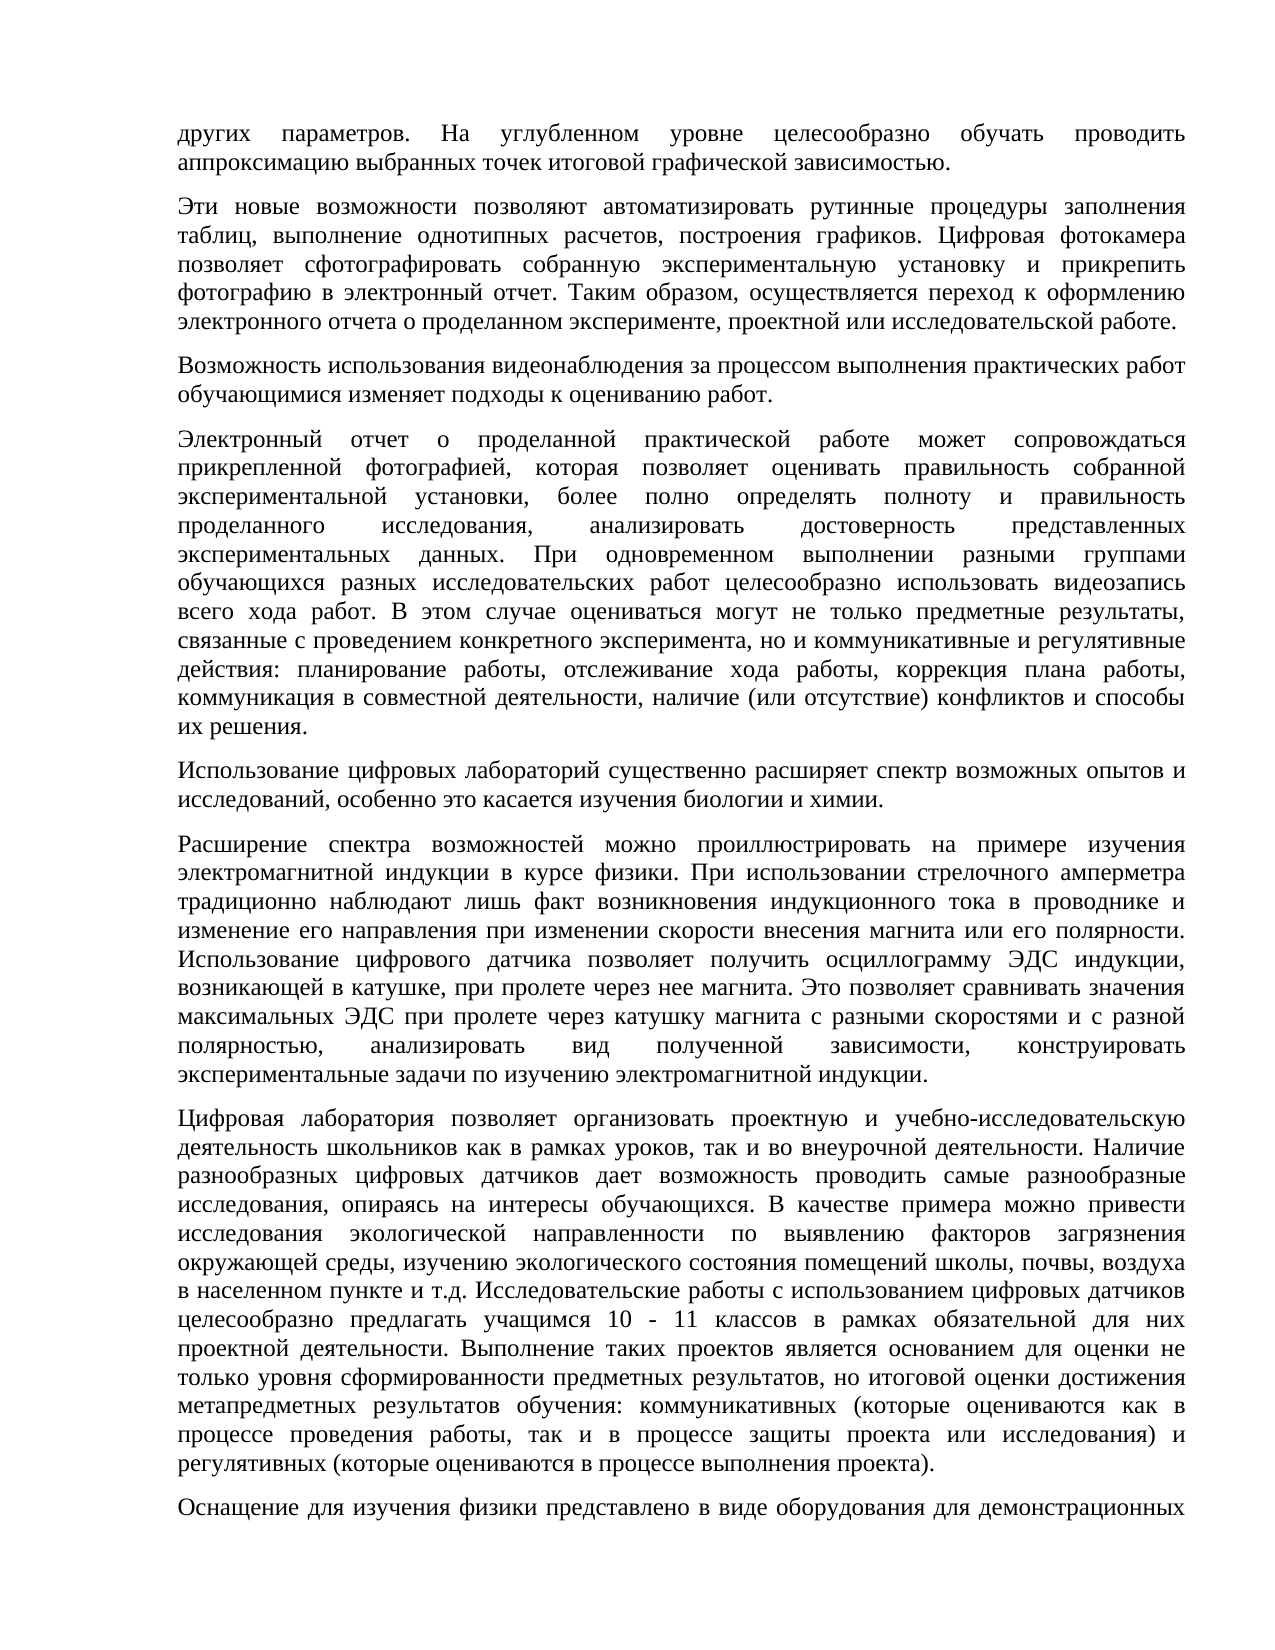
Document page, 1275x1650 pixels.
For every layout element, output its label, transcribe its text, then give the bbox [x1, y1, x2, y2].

text Расширение спектра возможностей можно проиллюстрировать на примере изучения электромагнитной индукции в курсе физики. При использовании стрелочного амперметра традиционно наблюдают лишь факт возникновения индукционного тока в проводнике и изменение его направления при изменении скорости внесения магнита или его полярности. Использование цифрового датчика позволяет получить осциллограмму ЭДС индукции, возникающей в катушке, при пролете через нее магнита. Это позволяет сравнивать значения максимальных ЭДС при пролете через катушку магнита с разными скоростями и с разной полярностью, анализировать вид полученной зависимости, конструировать экспериментальные задачи по изучению электромагнитной индукции. [177, 829, 1186, 1087]
text Цифровая лаборатория позволяет организовать проектную и учебно-исследовательскую деятельность школьников как в рамках уроков, так и во внеурочной деятельности. Наличие разнообразных цифровых датчиков дает возможность проводить самые разнообразные исследования, опираясь на интересы обучающихся. В качестве примера можно привести исследования экологической направленности по выявлению факторов загрязнения окружающей среды, изучению экологического состояния помещений школы, почвы, воздуха в населенном пункте и т.д. Исследовательские работы с использованием цифровых датчиков целесообразно предлагать учащимся 10 - 11 классов в рамках обязательной для них проектной деятельности. Выполнение таких проектов является основанием для оценки не только уровня сформированности предметных результатов, но итоговой оценки достижения метапредметных результатов обучения: коммуникативных (которые оцениваются как в процессе проведения работы, так и в процессе защиты проекта или исследования) и регулятивных (которые оцениваются в процессе выполнения проекта). [177, 1103, 1186, 1477]
text Электронный отчет о проделанной практической работе может сопровождаться прикрепленной фотографией, которая позволяет оценивать правильность собранной экспериментальной установки, более полно определять полноту и правильность проделанного исследования, анализировать достоверность представленных экспериментальных данных. При одновременном выполнении разными группами обучающихся разных исследовательских работ целесообразно использовать видеозапись всего хода работ. В этом случае оцениваться могут не только предметные результаты, связанные с проведением конкретного эксперимента, но и коммуникативные и регулятивные действия: планирование работы, отслеживание хода работы, коррекция плана работы, коммуникация в совместной деятельности, наличие (или отсутствие) конфликтов и способы их решения. [177, 424, 1186, 740]
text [177, 118, 1186, 176]
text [177, 1492, 1186, 1521]
text Использование цифровых лабораторий существенно расширяет спектр возможных опытов и исследований, особенно это касается изучения биологии и химии. [177, 756, 1186, 813]
text Возможность использования видеонаблюдения за процессом выполнения практических работ обучающимися изменяет подходы к оцениванию работ. [177, 351, 1186, 408]
text Эти новые возможности позволяют автоматизировать рутинные процедуры заполнения таблиц, выполнение однотипных расчетов, построения графиков. Цифровая фотокамера позволяет сфотографировать собранную экспериментальную установку и прикрепить фотографию в электронный отчет. Таким образом, осуществляется переход к оформлению электронного отчета о проделанном эксперименте, проектной или исследовательской работе. [177, 191, 1186, 335]
